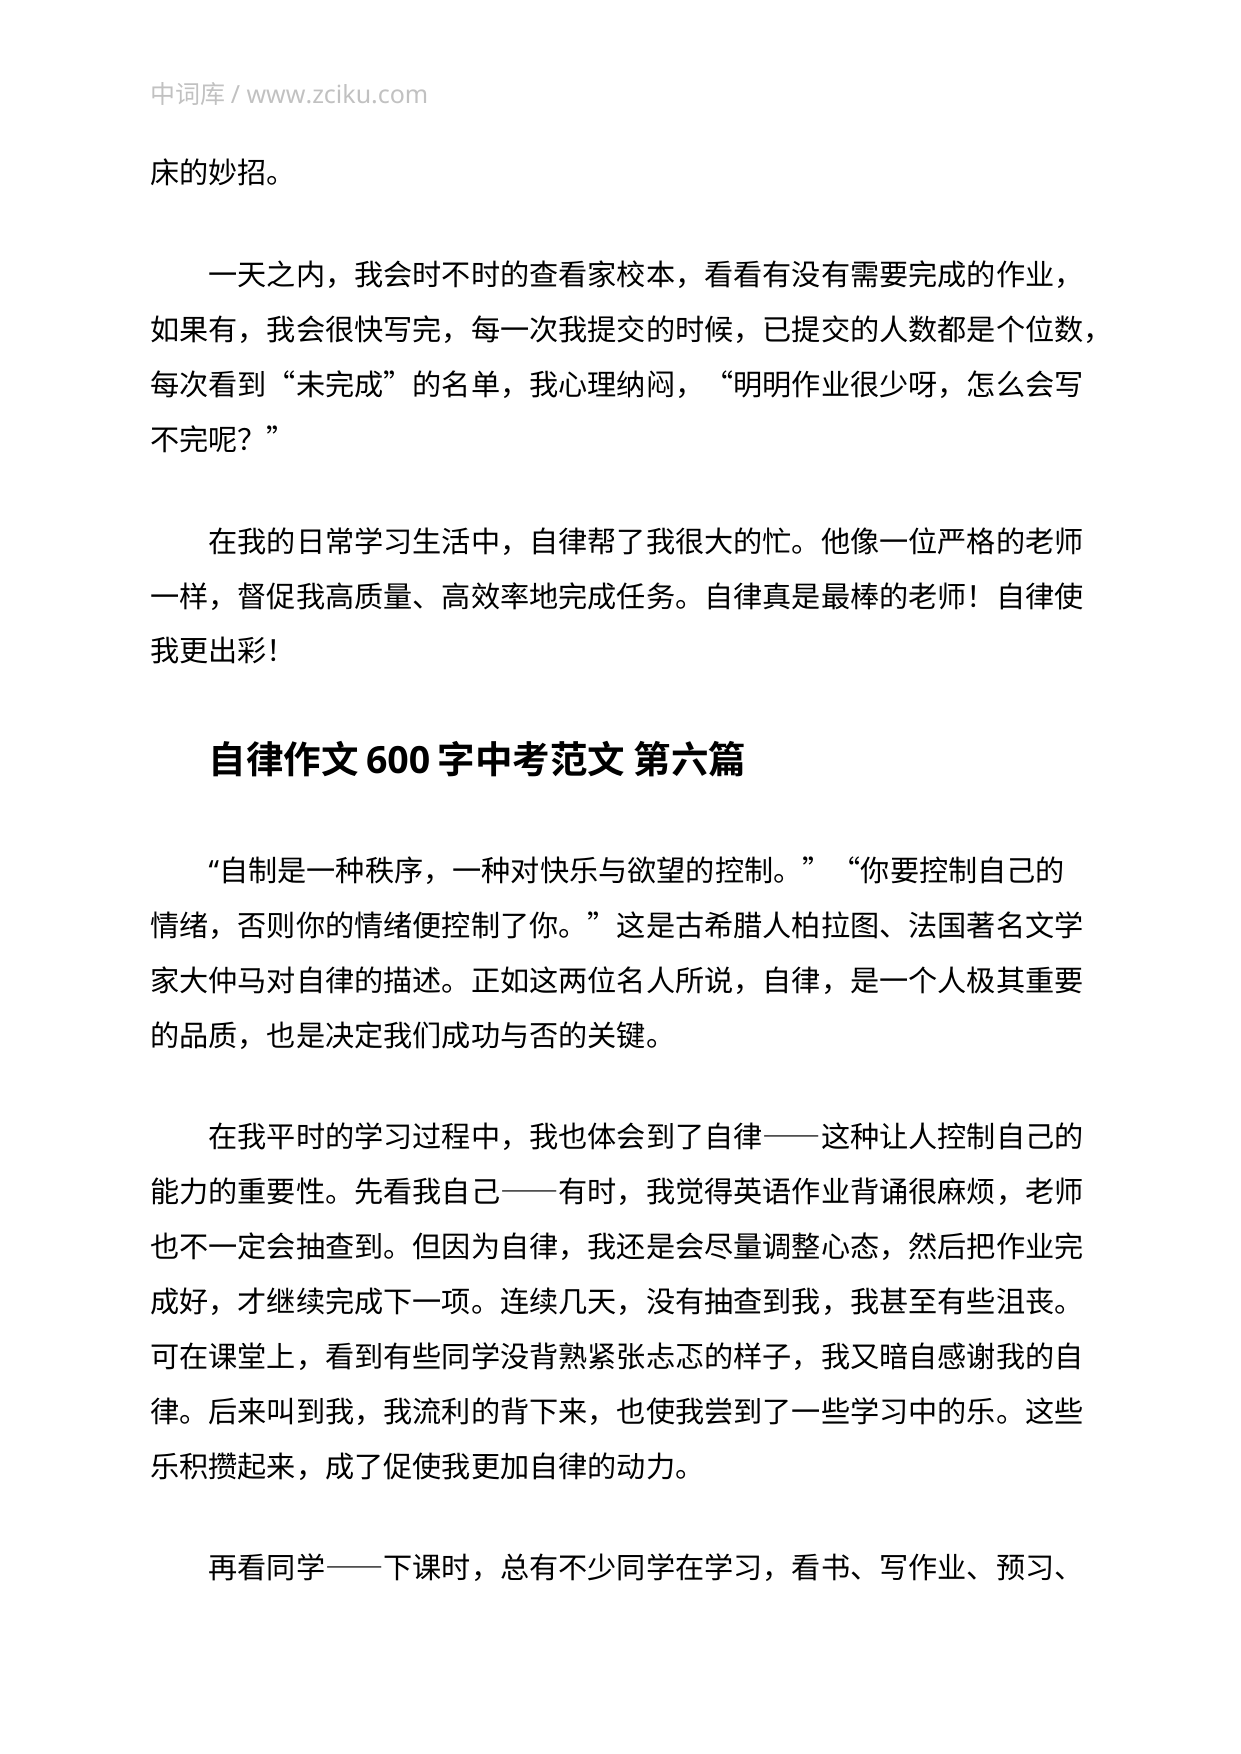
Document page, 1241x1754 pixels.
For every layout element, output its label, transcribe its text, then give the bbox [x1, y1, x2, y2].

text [150, 150, 1090, 192]
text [150, 1545, 1090, 1587]
text 自律作文600字中考范文 第六篇 [150, 730, 1090, 784]
text 一天之内，我会时不时的查看家校本，看看有没有需要完成的作业，如果有，我会很快写完，每一次我提交的时候，已提交的人数都是个位数，每次看到“未完成”的名单，我心理纳闷，“明明作业很少呀，怎么会写不完呢？” [150, 252, 1090, 459]
text 在我的日常学习生活中，自律帮了我很大的忙。他像一位严格的老师一样，督促我高质量、高效率地完成任务。自律真是最棒的老师！自律使我更出彩！ [150, 518, 1090, 670]
text “自制是一种秩序，一种对快乐与欲望的控制。”“你要控制自己的情绪，否则你的情绪便控制了你。”这是古希腊人柏拉图、法国著名文学家大仲马对自律的描述。正如这两位名人所说，自律，是一个人极其重要的品质，也是决定我们成功与否的关键。 [150, 847, 1090, 1054]
text 在我平时的学习过程中，我也体会到了自律——这种让人控制自己的能力的重要性。先看我自己——有时，我觉得英语作业背诵很麻烦，老师也不一定会抽查到。但因为自律，我还是会尽量调整心态，然后把作业完成好，才继续完成下一项。连续几天，没有抽查到我，我甚至有些沮丧。可在课堂上，看到有些同学没背熟紧张忐忑的样子，我又暗自感谢我的自律。后来叫到我，我流利的背下来，也使我尝到了一些学习中的乐。这些乐积攒起来，成了促使我更加自律的动力。 [150, 1114, 1090, 1486]
